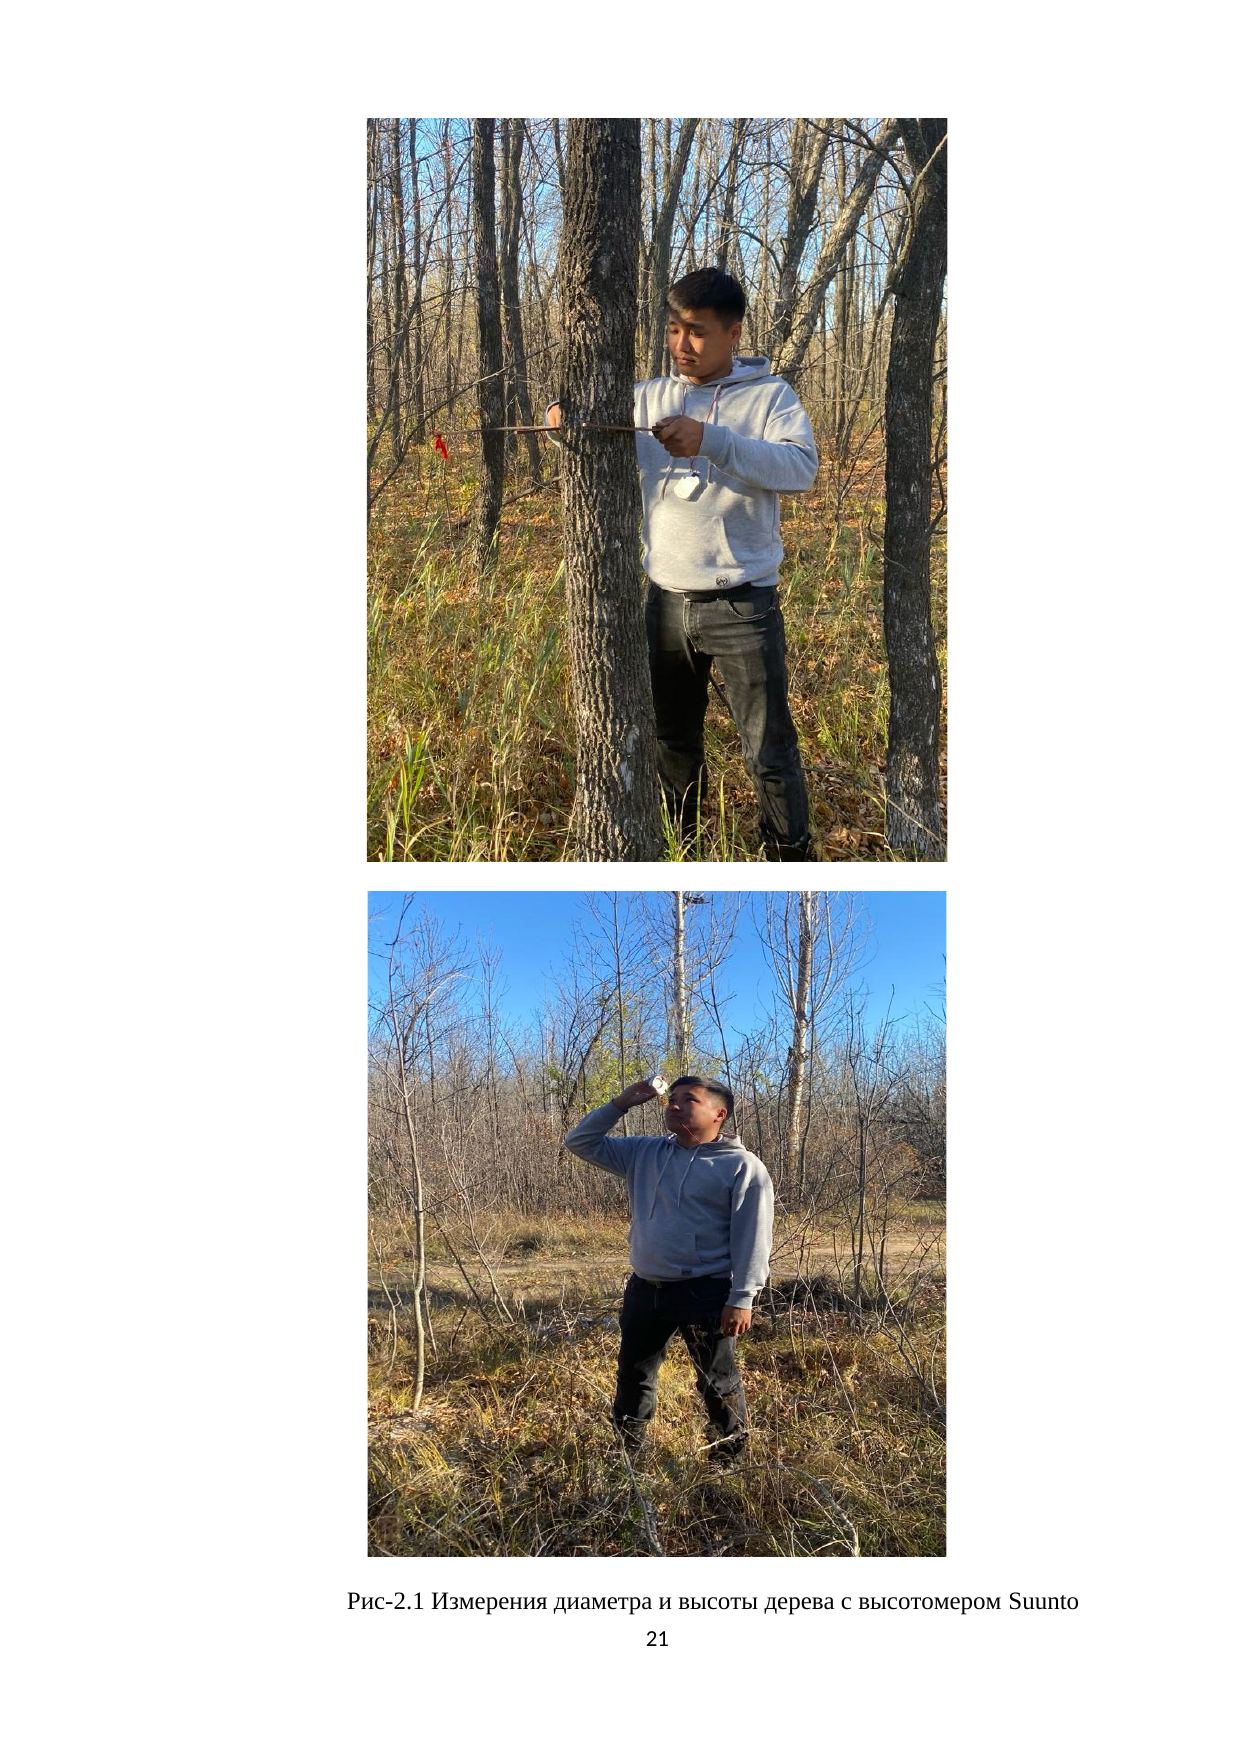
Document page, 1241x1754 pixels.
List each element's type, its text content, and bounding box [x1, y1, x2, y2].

picture [366, 118, 948, 862]
list Рис-2.1 Измерения диаметра и высоты дерева с высотомером Suunto [274, 1586, 1152, 1614]
picture [367, 891, 947, 1557]
